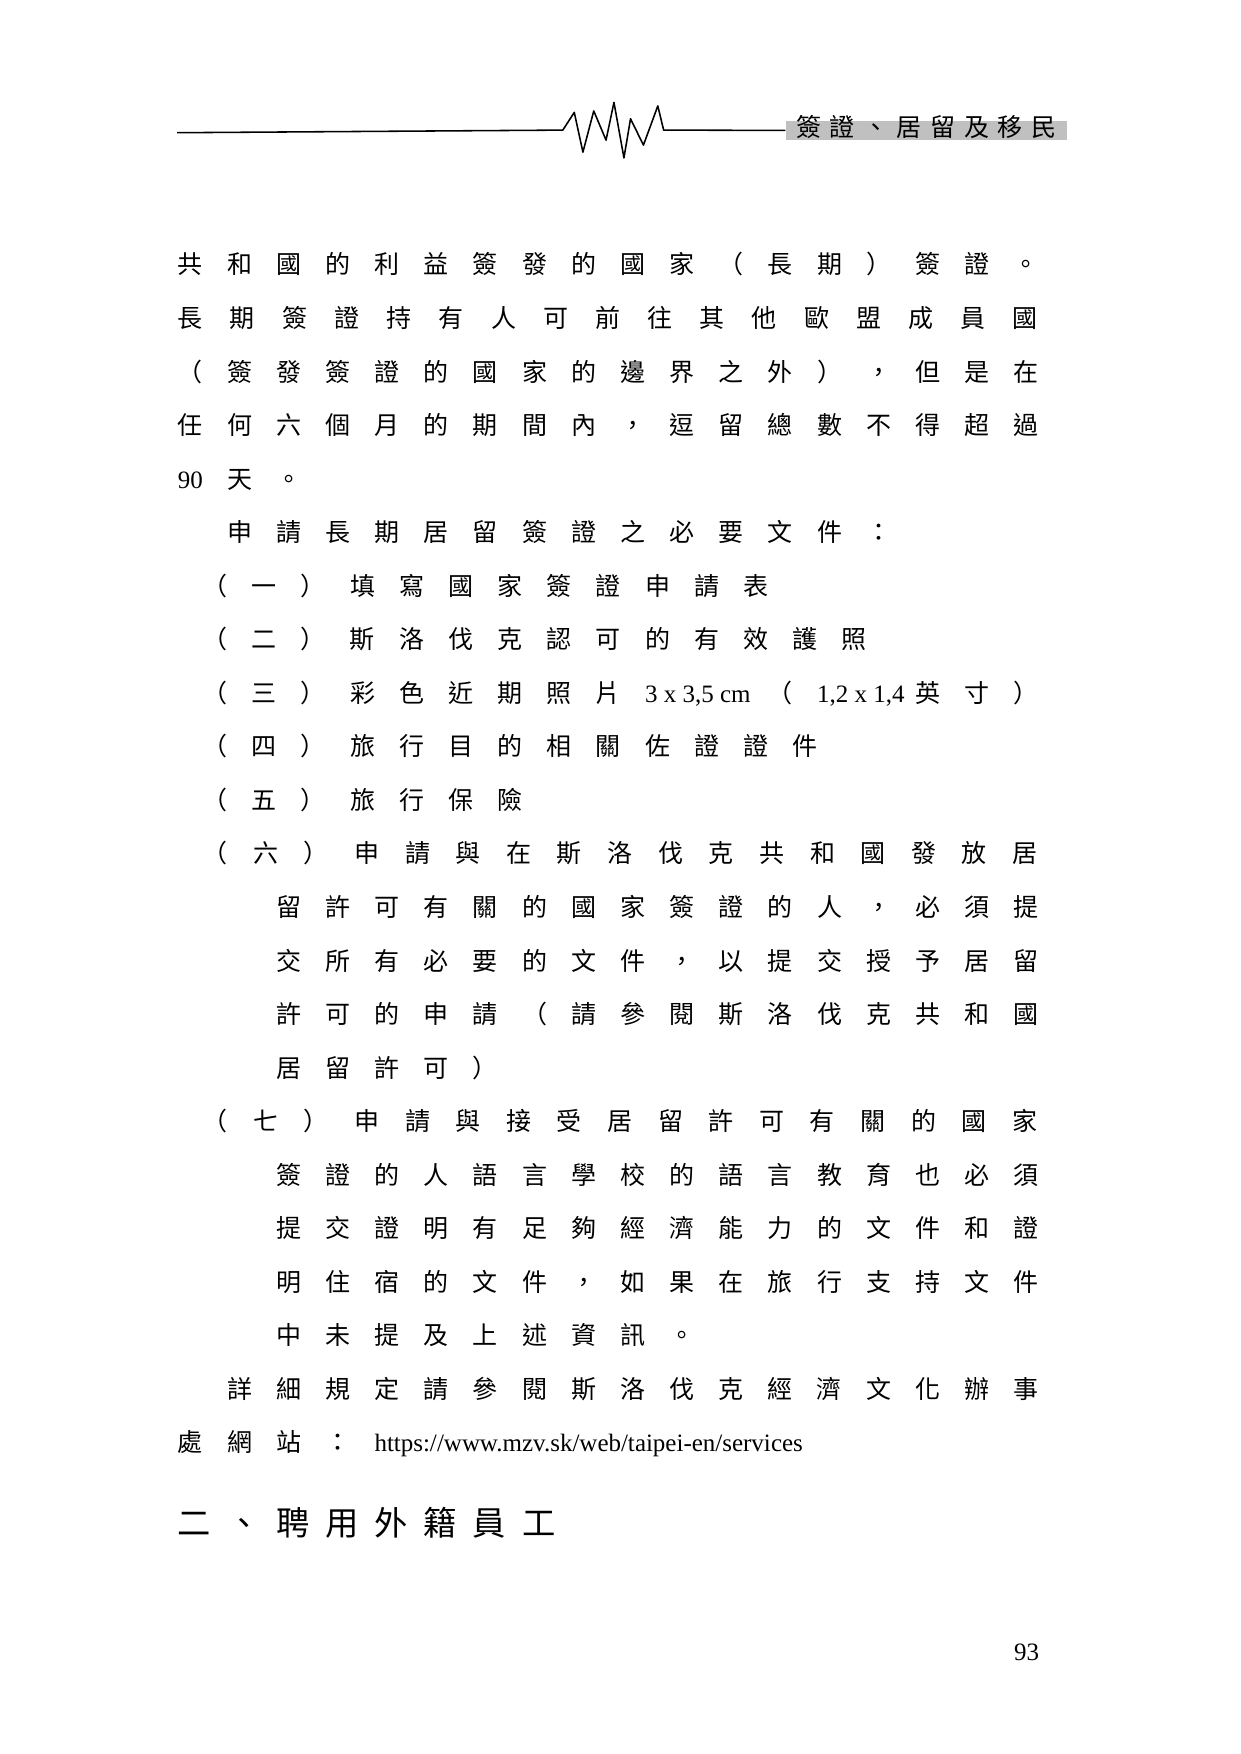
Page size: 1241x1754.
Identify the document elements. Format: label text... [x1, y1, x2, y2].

text （三）彩色近期照片3 x 3,5 cm（1,2 x 1,4英寸） [202, 664, 1063, 718]
text （一）填寫國家簽證申請表 [202, 557, 1063, 611]
text （二）斯洛伐克認可的有效護照 [202, 611, 1063, 664]
text （六）申請與在斯洛伐克共和國發放居留許可有關的國家簽證的人，必須提交所有必要的文件，以提交授予居留許可的申請（請參閱斯洛伐克共和國居留許可） [202, 825, 1063, 1093]
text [178, 236, 1063, 504]
text （五）旅行保險 [202, 772, 1063, 825]
text 詳細規定請參閱斯洛伐克經濟文化辦事處網站：https://www.mzv.sk/web/taipei-en/services [178, 1361, 1063, 1468]
text 申請長期居留簽證之必要文件： [178, 504, 1063, 557]
text 二、聘用外籍員工 [178, 1494, 1063, 1548]
text （七）申請與接受居留許可有關的國家簽證的人語言學校的語言教育也必須提交證明有足夠經濟能力的文件和證明住宿的文件，如果在旅行支持文件中未提及上述資訊。 [202, 1093, 1063, 1361]
text （四）旅行目的相關佐證證件 [202, 718, 1063, 772]
